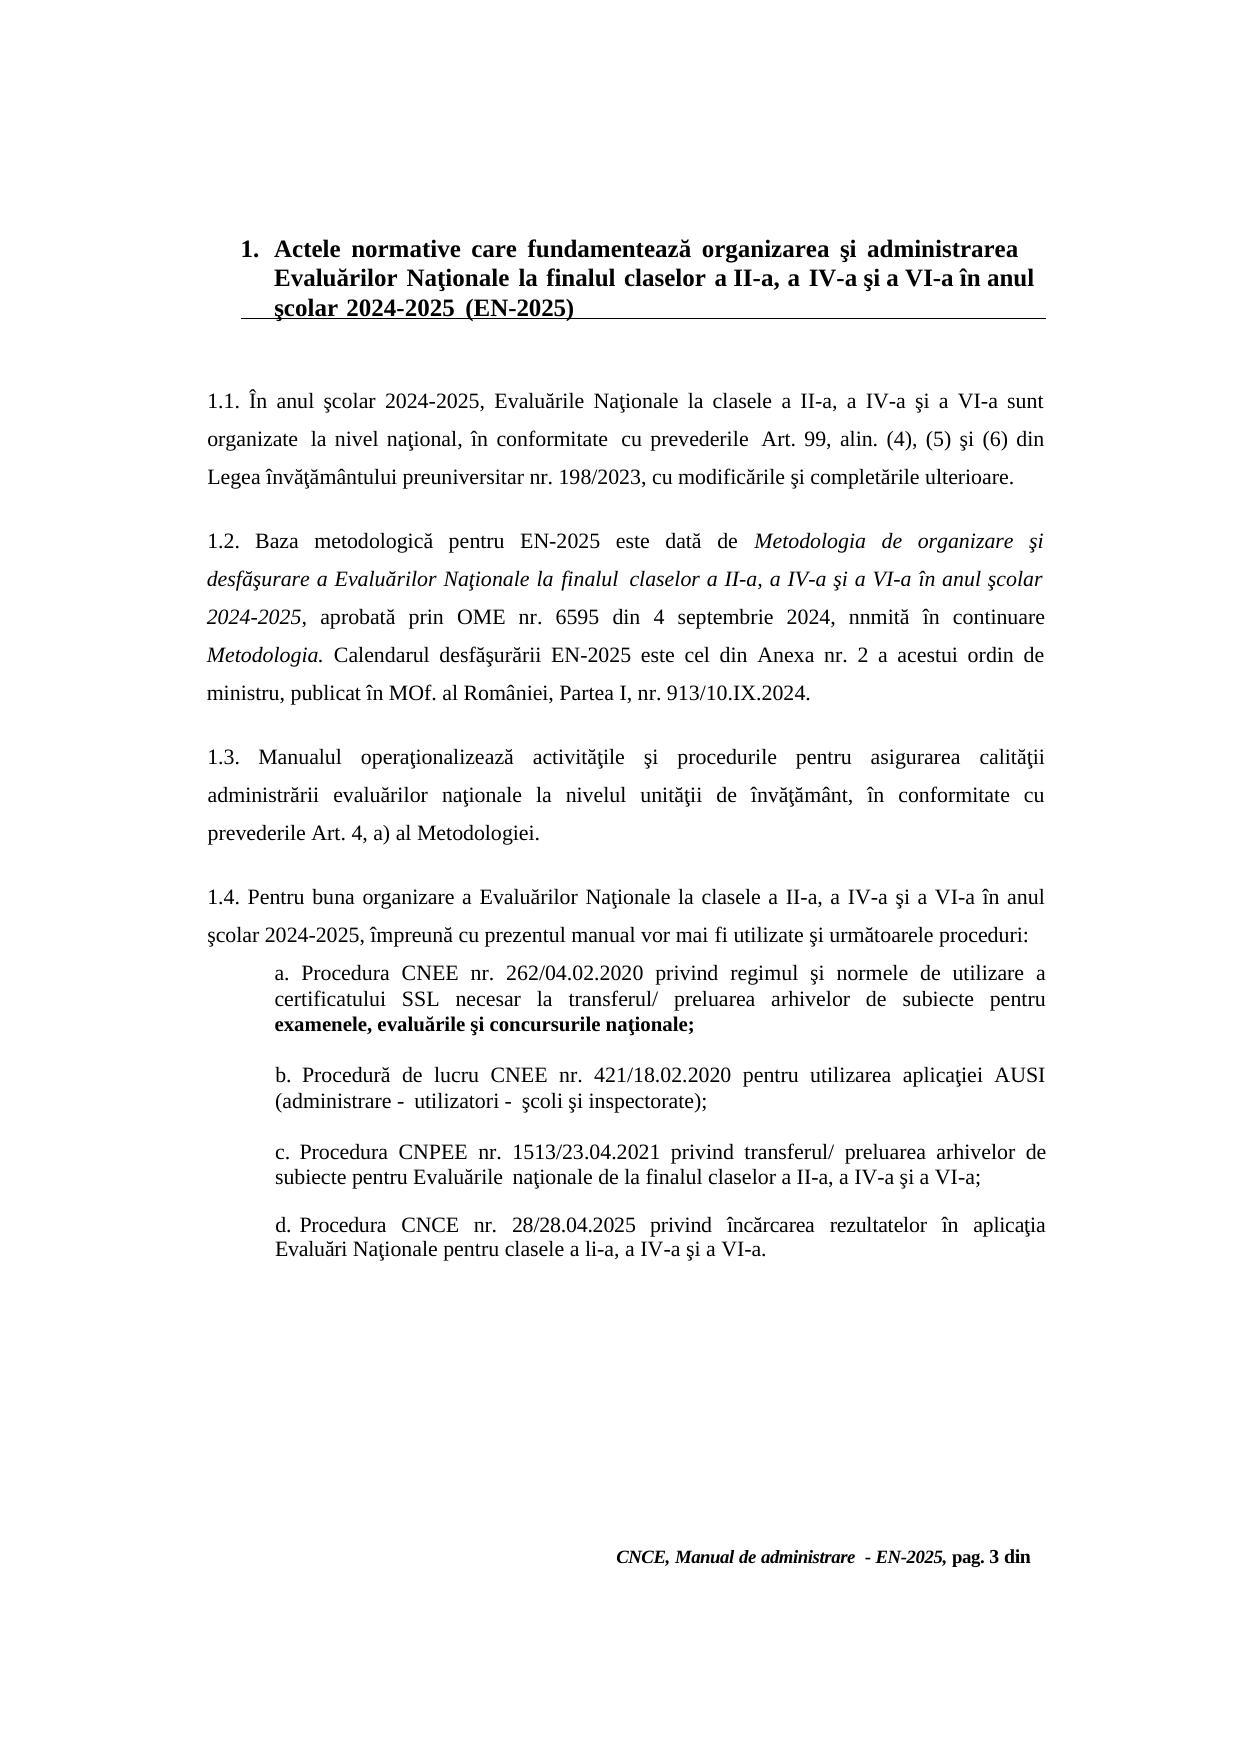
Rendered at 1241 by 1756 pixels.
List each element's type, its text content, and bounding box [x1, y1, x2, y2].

list Procedura CNCE nr. 28/28.04.2025 privind încărcarea rezultatelor în aplicaţia Evaluări Naţionale pentru clasele a li-a, a IV-a şi a VI-a. [275, 1213, 1046, 1261]
text şcolar 2024-2025 (EN-2025) [241, 293, 1196, 322]
subtitle Actele normative care fundamentează organizarea şi administrarea Evaluărilor Naţionale la finalul claselor a II-a, a IV-a şi a VI-a în anul [240, 234, 1045, 292]
list Baza metodologică pentru EN-2025 este dată de Metodologia de organizare şi desfăşurare a Evaluărilor Naţionale la finalul claselor a II-a, a IV-a şi a VI-a în anul şcolar 2024-2025, aprobată prin OME nr. 6595 din 4 septembrie 2024, nnmită în continuare Metodologia. Calendarul desfăşurării EN-2025 este cel din Anexa nr. 2 a acestui ordin de ministru, publicat în MOf. al României, Partea I, nr. 913/10.IX.2024. [207, 528, 1046, 705]
list Procedura CNPEE nr. 1513/23.04.2021 privind transferul/ preluarea arhivelor de subiecte pentru Evaluările naţionale de la finalul claselor a II-a, a IV-a şi a VI-a; [275, 1139, 1047, 1189]
list În anul şcolar 2024-2025, Evaluările Naţionale la clasele a II-a, a IV-a şi a VI-a sunt organizate la nivel naţional, în conformitate cu prevederile Art. 99, alin. (4), (5) şi (6) din Legea învăţământului preuniversitar nr. 198/2023, cu modificările şi completările ulterioare. [207, 388, 1045, 489]
list Procedură de lucru CNEE nr. 421/18.02.2020 pentru utilizarea aplicaţiei AUSI (administrare - utilizatori - şcoli şi inspectorate); [275, 1062, 1046, 1113]
list Manualul operaţionalizează activităţile şi procedurile pentru asigurarea calităţii administrării evaluărilor naţionale la nivelul unităţii de învăţământ, în conformitate cu prevederile Art. 4, a) al Metodologiei. [207, 744, 1046, 845]
list Procedura CNEE nr. 262/04.02.2020 privind regimul şi normele de utilizare a certificatului SSL necesar la transferul/ preluarea arhivelor de subiecte pentru examenele, evaluările şi concursurile naţionale; [274, 960, 1047, 1036]
list Pentru buna organizare a Evaluărilor Naţionale la clasele a II-a, a IV-a şi a VI-a în anul şcolar 2024-2025, împreună cu prezentul manual vor mai fi utilizate şi următoarele proceduri: [207, 884, 1046, 947]
